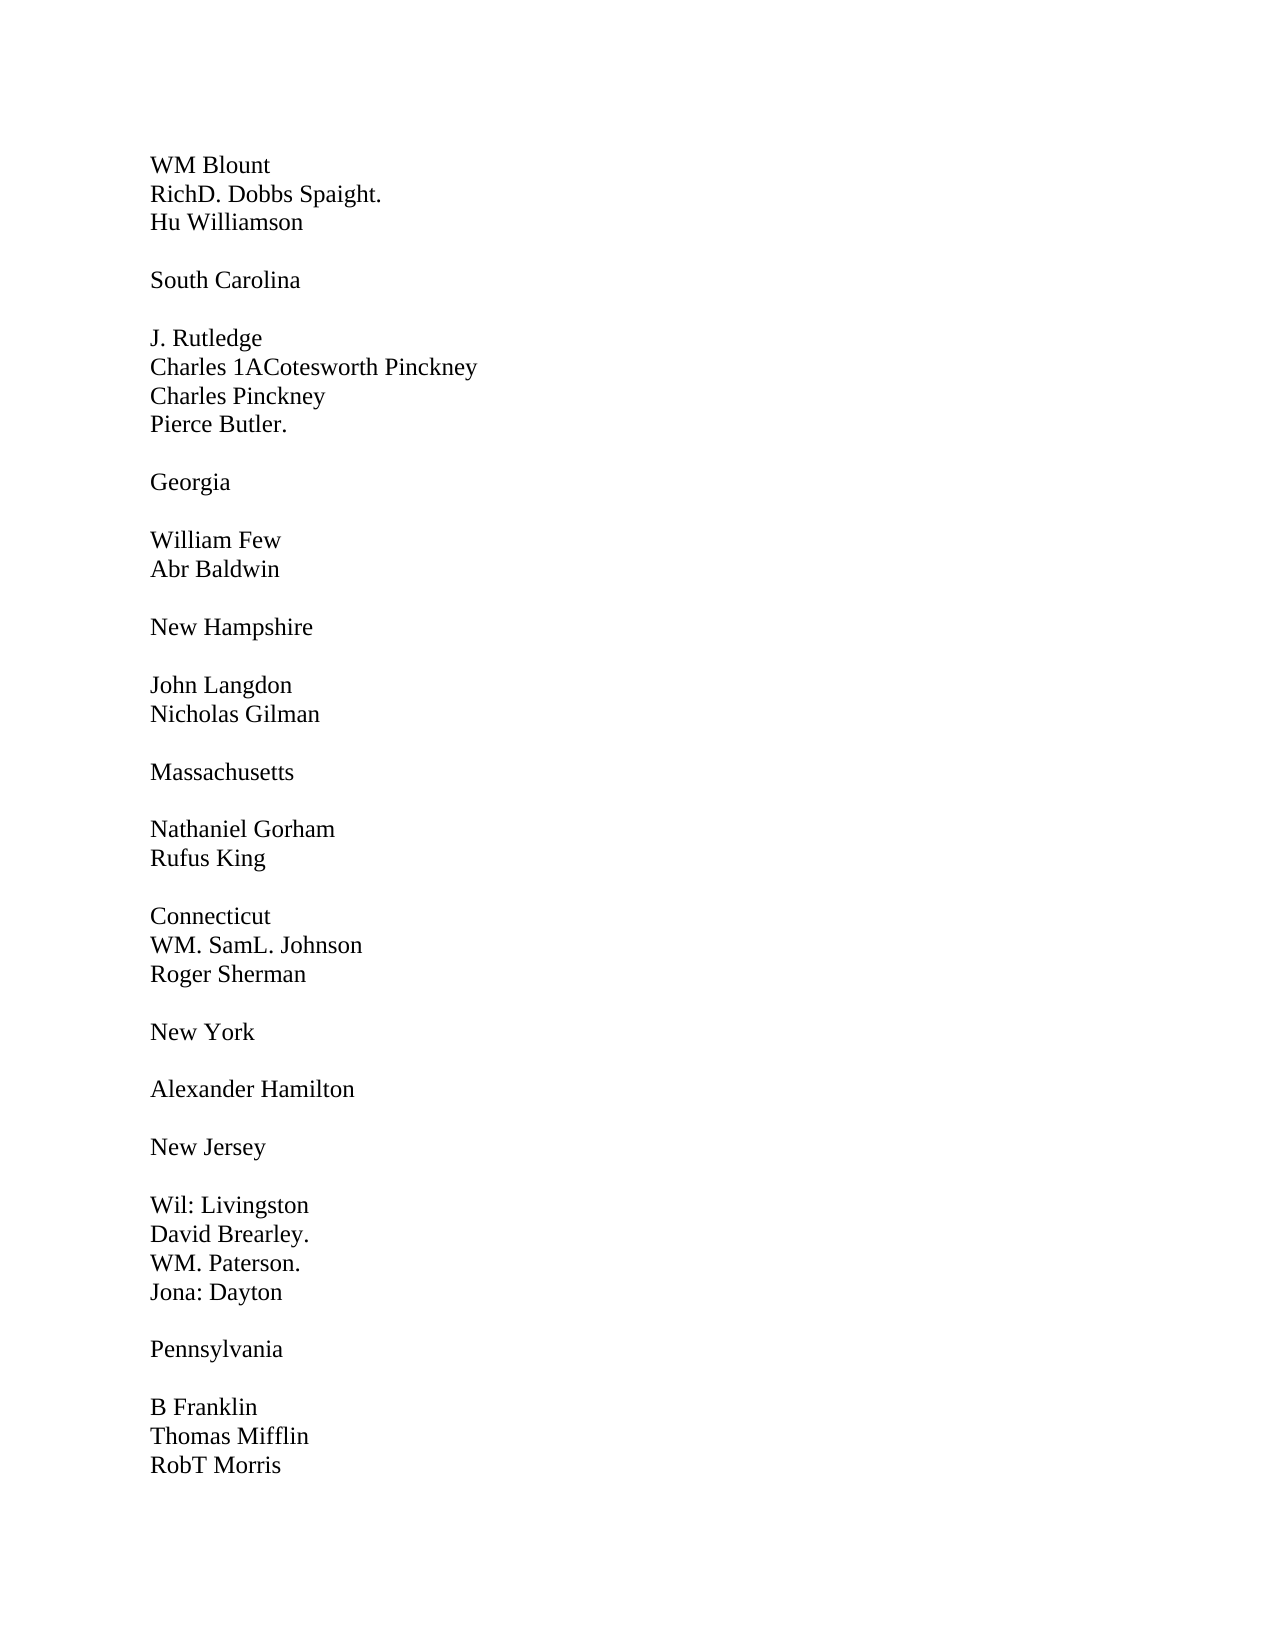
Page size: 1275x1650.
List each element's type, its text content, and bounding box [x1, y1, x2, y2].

text J. Rutledge Charles 1ACotesworth Pinckney Charles Pinckney Pierce . [150, 323, 1125, 438]
text Nathaniel Gorham Rufus King [150, 814, 1125, 872]
text William Few Abr Baldwin [150, 525, 1125, 583]
text Wil: Livingston David Brearley. WM. Paterson. Jona: [150, 1190, 1125, 1305]
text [150, 1392, 1125, 1479]
text WM Blount RichD. Dobbs Spaight. Hu Williamson [150, 150, 1125, 236]
text Alexander Hamilton [150, 1074, 1125, 1103]
text WM. SamL. Johnson Roger Sherman [150, 901, 1125, 987]
text John Langdon Nicholas Gilman [150, 670, 1125, 727]
